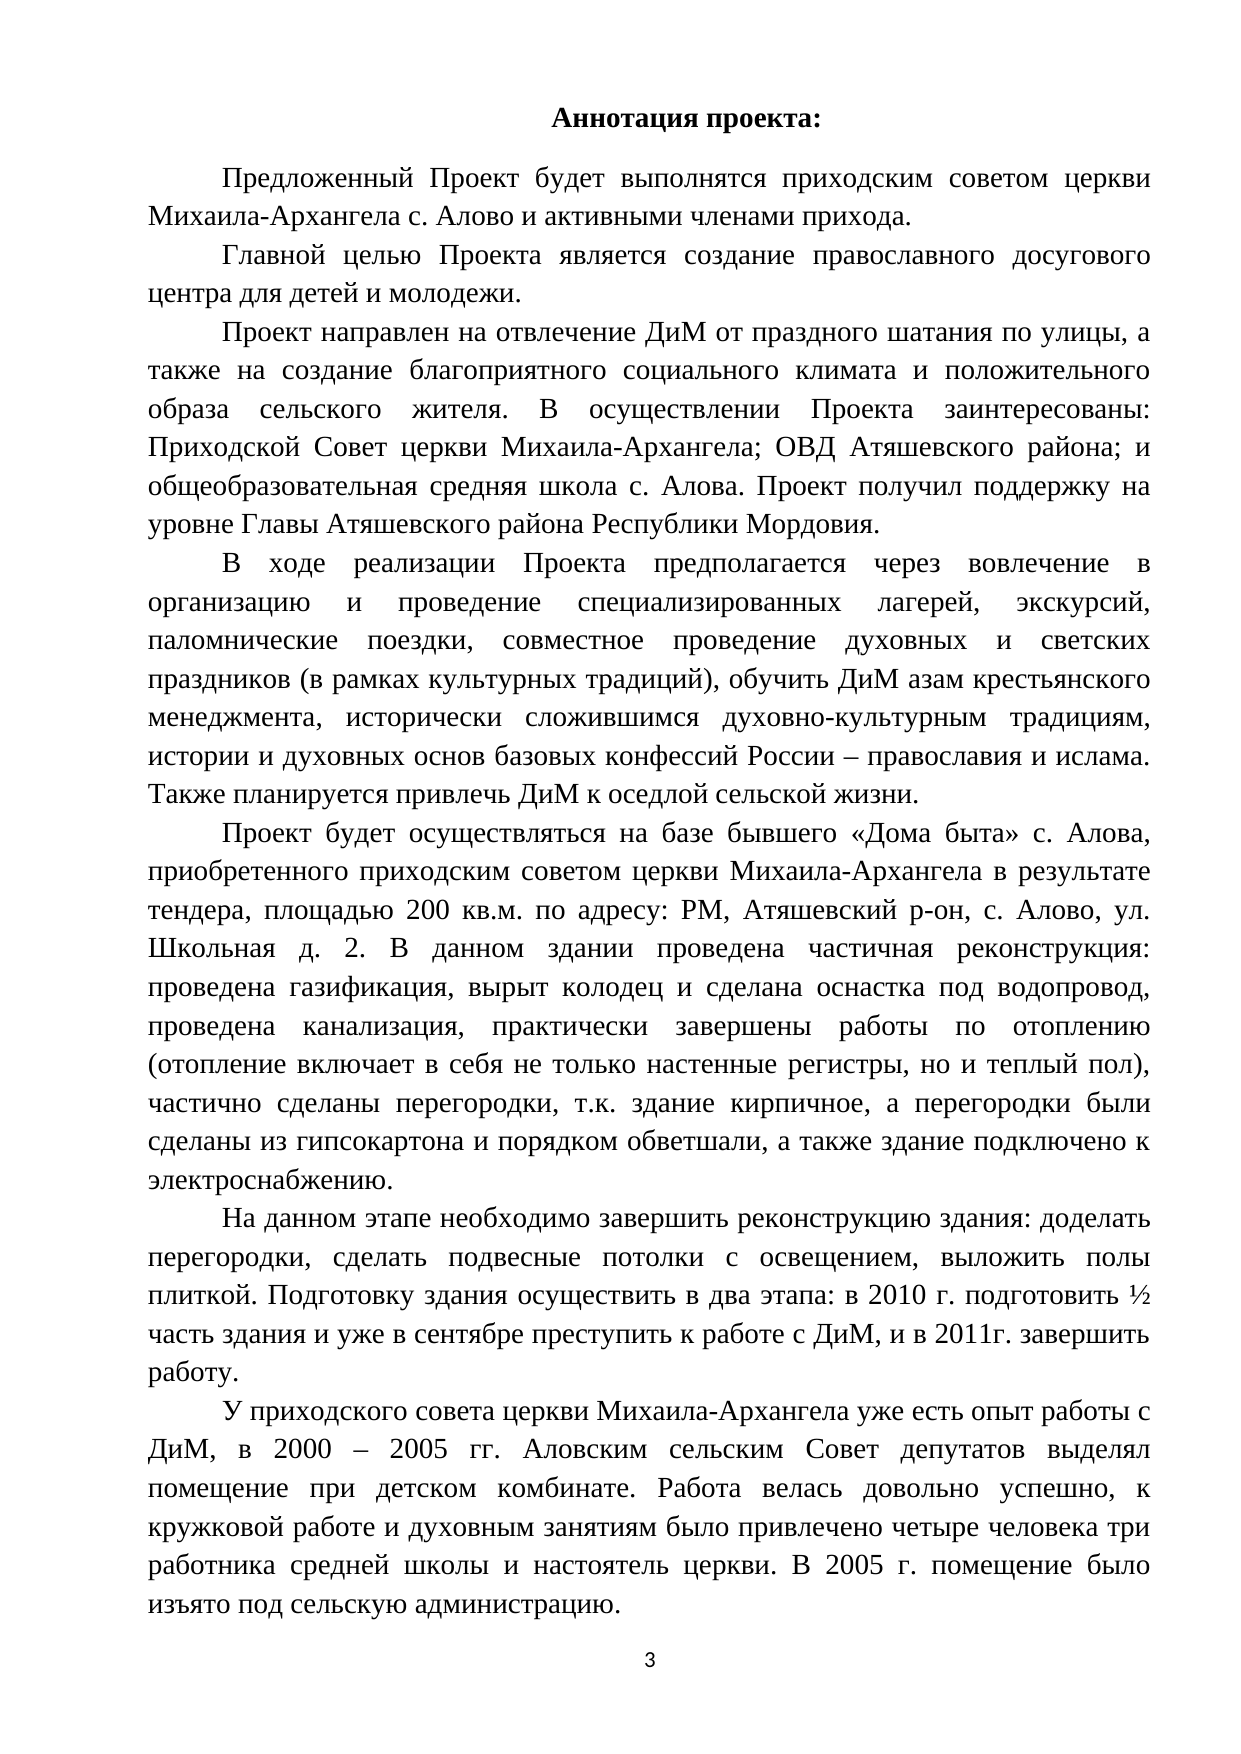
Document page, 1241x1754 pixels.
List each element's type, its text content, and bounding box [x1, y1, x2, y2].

text Предложенный Проект будет выполнятся приходским советом церкви Михаила-Архангела с. Алово и активными членами прихода. [148, 160, 1152, 232]
text Проект направлен на отвлечение ДиМ от праздного шатания по улицы, а также на создание благоприятного социального климата и положительного образа сельского жителя. В осуществлении Проекта заинтересованы: Приходской Совет церкви Михаила-Архангела; ОВД Атяшевского района; и общеобразовательная средняя школа с. Алова. Проект получил поддержку на уровне Главы Атяшевского района Республики Мордовия. [148, 314, 1152, 540]
text Главной целью Проекта является создание православного досугового центра для детей и молодежи. [148, 237, 1152, 309]
text На данном этапе необходимо завершить реконструкцию здания: доделать перегородки, сделать подвесные потолки с освещением, выложить полы плиткой. Подготовку здания осуществить в два этапа: в 2010 г. подготовить ½ часть здания и уже в сентябре преступить к работе с ДиМ, и в 2011г. завершить работу. [148, 1200, 1152, 1388]
text Проект будет осуществляться на базе бывшего «Дома быта» с. Алова, приобретенного приходским советом церкви Михаила-Архангела в результате тендера, площадью 200 кв.м. по адресу: РМ, Атяшевский р-он, с. Алово, ул. Школьная д. 2. В данном здании проведена частичная реконструкция: проведена газификация, вырыт колодец и сделана оснастка под водопровод, проведена канализация, практически завершены работы по отоплению (отопление включает в себя не только настенные регистры, но и теплый пол), частично сделаны перегородки, т.к. здание кирпичное, а перегородки были сделаны из гипсокартона и порядком обветшали, а также здание подключено к электроснабжению. [148, 815, 1152, 1195]
text В ходе реализации Проекта предполагается через вовлечение в организацию и проведение специализированных лагерей, экскурсий, паломнические поездки, совместное проведение духовных и светских праздников (в рамках культурных традиций), обучить ДиМ азам крестьянского менеджмента, исторически сложившимся духовно-культурным традициям, истории и духовных основ базовых конфессий России – православия и ислама. Также планируется привлечь ДиМ к оседлой сельской жизни. [148, 545, 1152, 810]
text Аннотация проекта: [148, 100, 1152, 134]
text У приходского совета церкви Михаила-Архангела уже есть опыт работы с ДиМ, в 2000 – 2005 гг. Аловским сельским Совет депутатов выделял помещение при детском комбинате. Работа велась довольно успешно, к кружковой работе и духовным занятиям было привлечено четыре человека три работника средней школы и настоятель церкви. В 2005 г. помещение было изъято под сельскую администрацию. [148, 1393, 1152, 1619]
